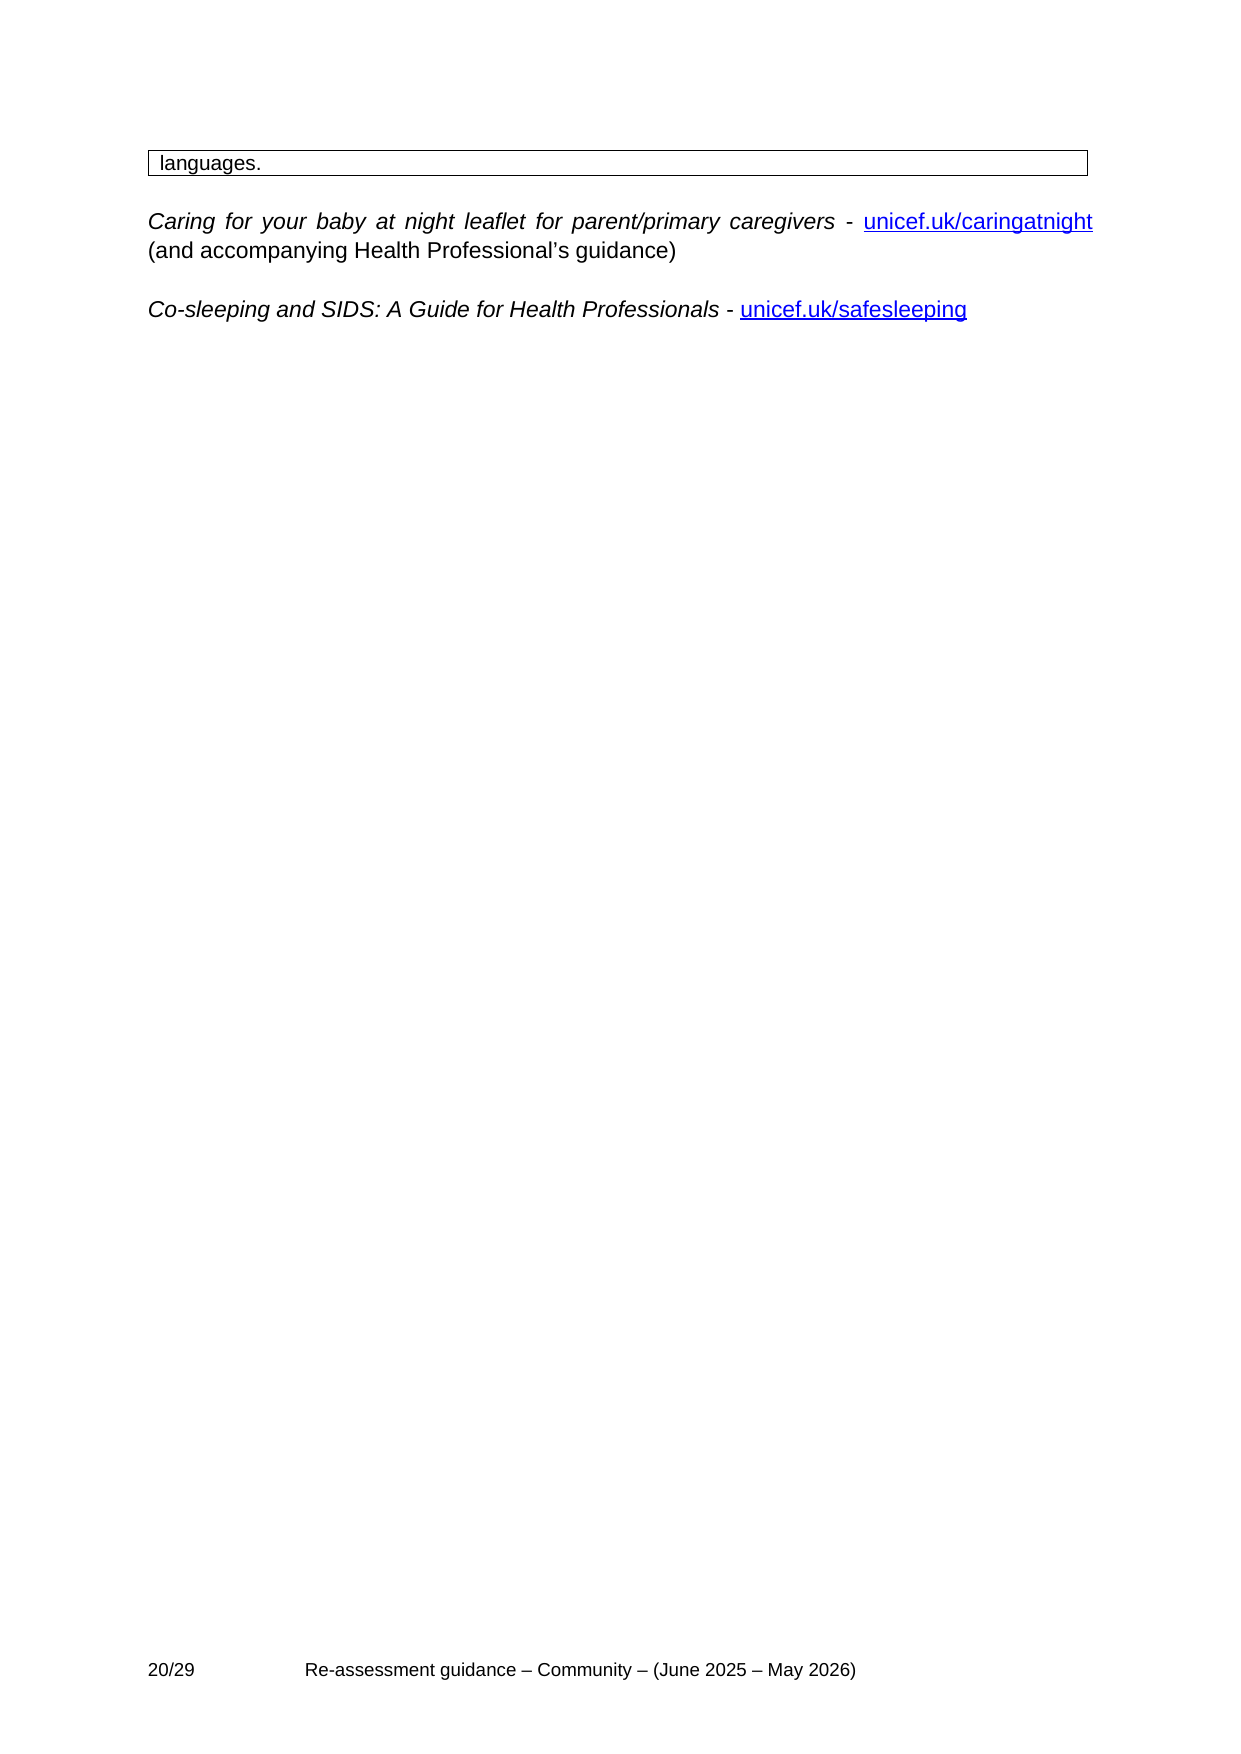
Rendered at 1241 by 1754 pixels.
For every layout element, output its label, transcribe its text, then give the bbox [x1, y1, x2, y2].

text Co-sleeping and SIDS: A Guide for Health Professionals - unicef.uk/safesleeping [148, 293, 1092, 322]
text Caring for your baby at night leaflet for parent/primary caregivers - unicef.uk/caringatnight (and accompanying Health Professional’s guidance) [148, 205, 1092, 263]
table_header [149, 151, 1087, 175]
